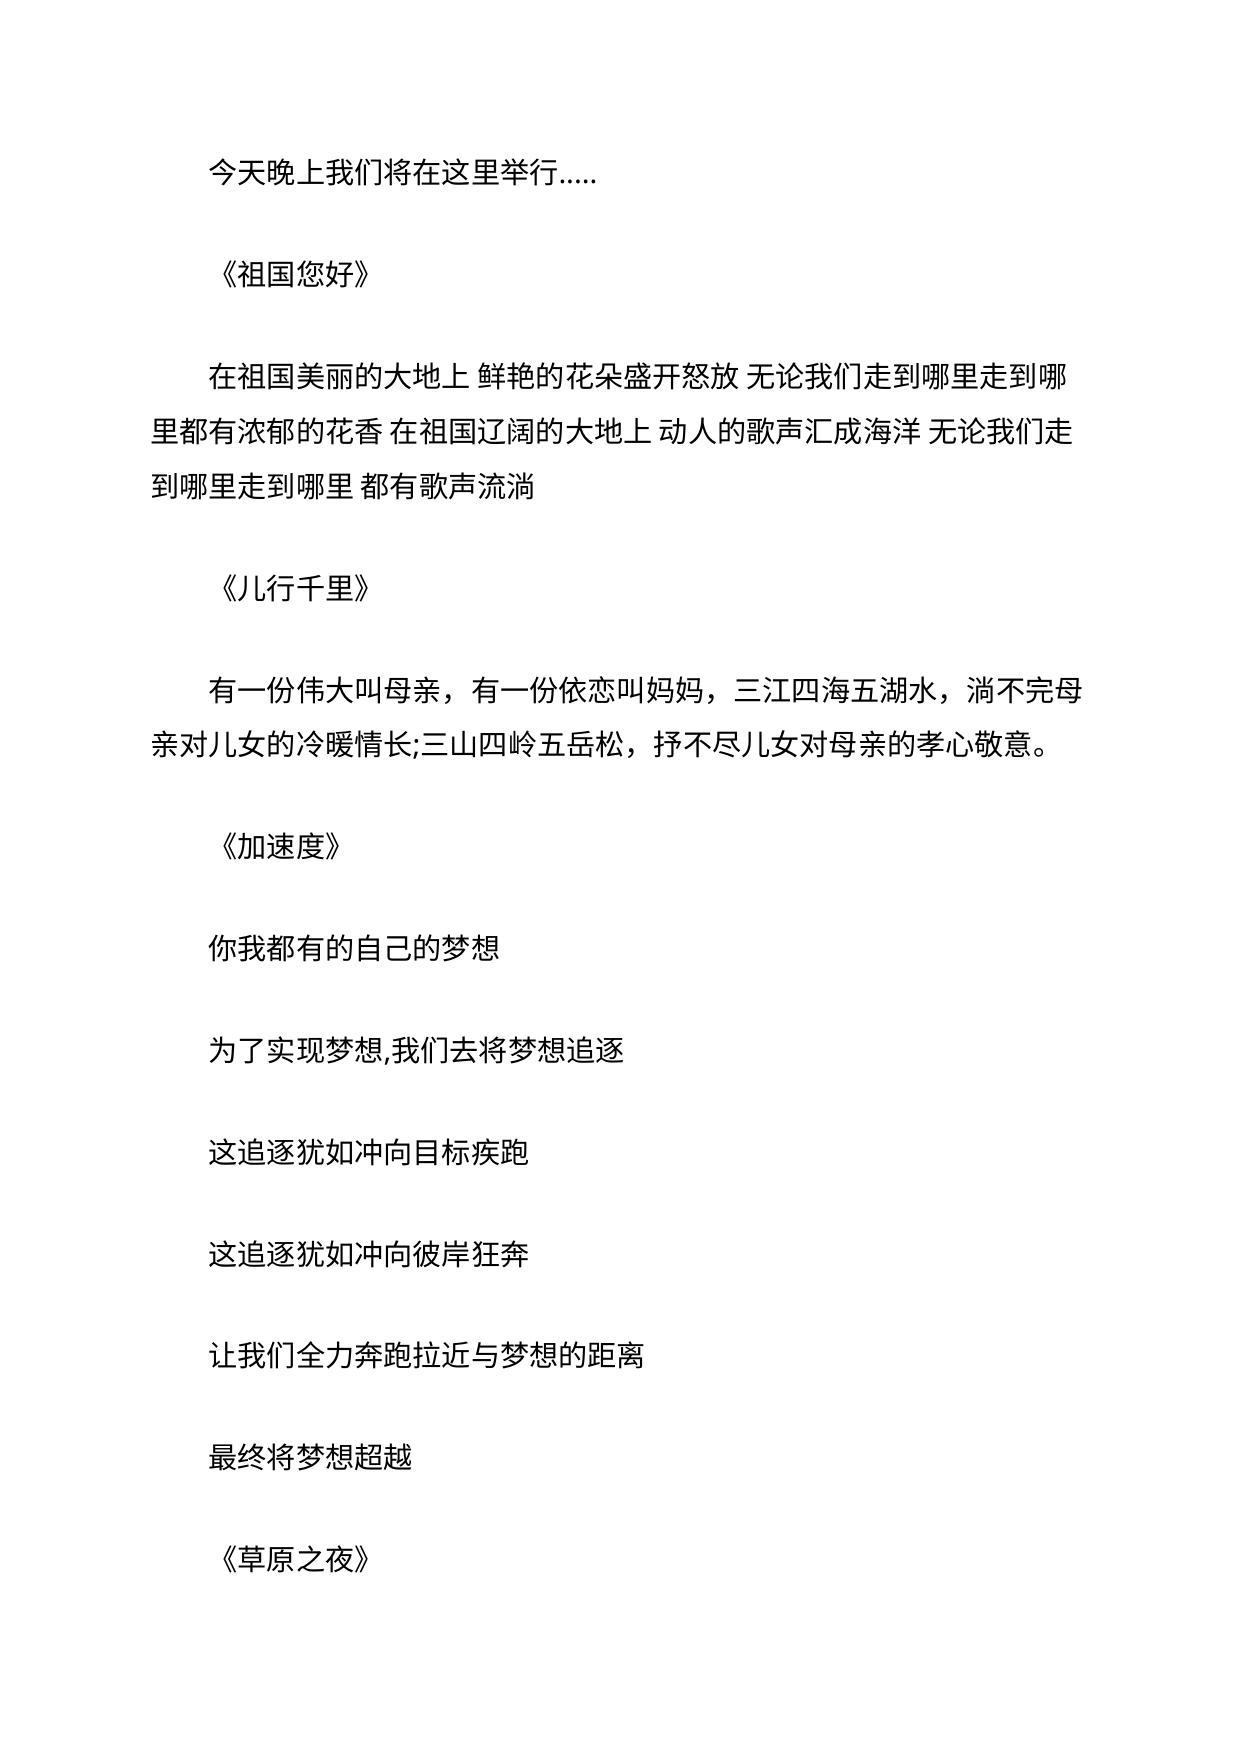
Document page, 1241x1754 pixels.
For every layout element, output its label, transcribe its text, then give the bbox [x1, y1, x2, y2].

text 为了实现梦想,我们去将梦想追逐 [150, 1027, 1090, 1070]
text 《加速度》 [150, 824, 1090, 866]
text 让我们全力奔跑拉近与梦想的距离 [150, 1333, 1090, 1375]
text 这追逐犹如冲向彼岸狂奔 [150, 1231, 1090, 1273]
text 这追逐犹如冲向目标疾跑 [150, 1129, 1090, 1172]
text 你我都有的自己的梦想 [150, 926, 1090, 968]
text 《草原之夜》 [150, 1537, 1090, 1579]
text 《儿行千里》 [150, 565, 1090, 608]
text 有一份伟大叫母亲，有一份依恋叫妈妈，三江四海五湖水，淌不完母亲对儿女的冷暖情长;三山四岭五岳松，抒不尽儿女对母亲的孝心敬意。 [150, 667, 1090, 764]
text 今天晚上我们将在这里举行..... [150, 150, 1090, 192]
text 《祖国您好》 [150, 252, 1090, 294]
text 最终将梦想超越 [150, 1435, 1090, 1477]
text 在祖国美丽的大地上 鲜艳的花朵盛开怒放 无论我们走到哪里走到哪里都有浓郁的花香 在祖国辽阔的大地上 动人的歌声汇成海洋 无论我们走到哪里走到哪里 都有歌声流淌 [150, 354, 1090, 506]
